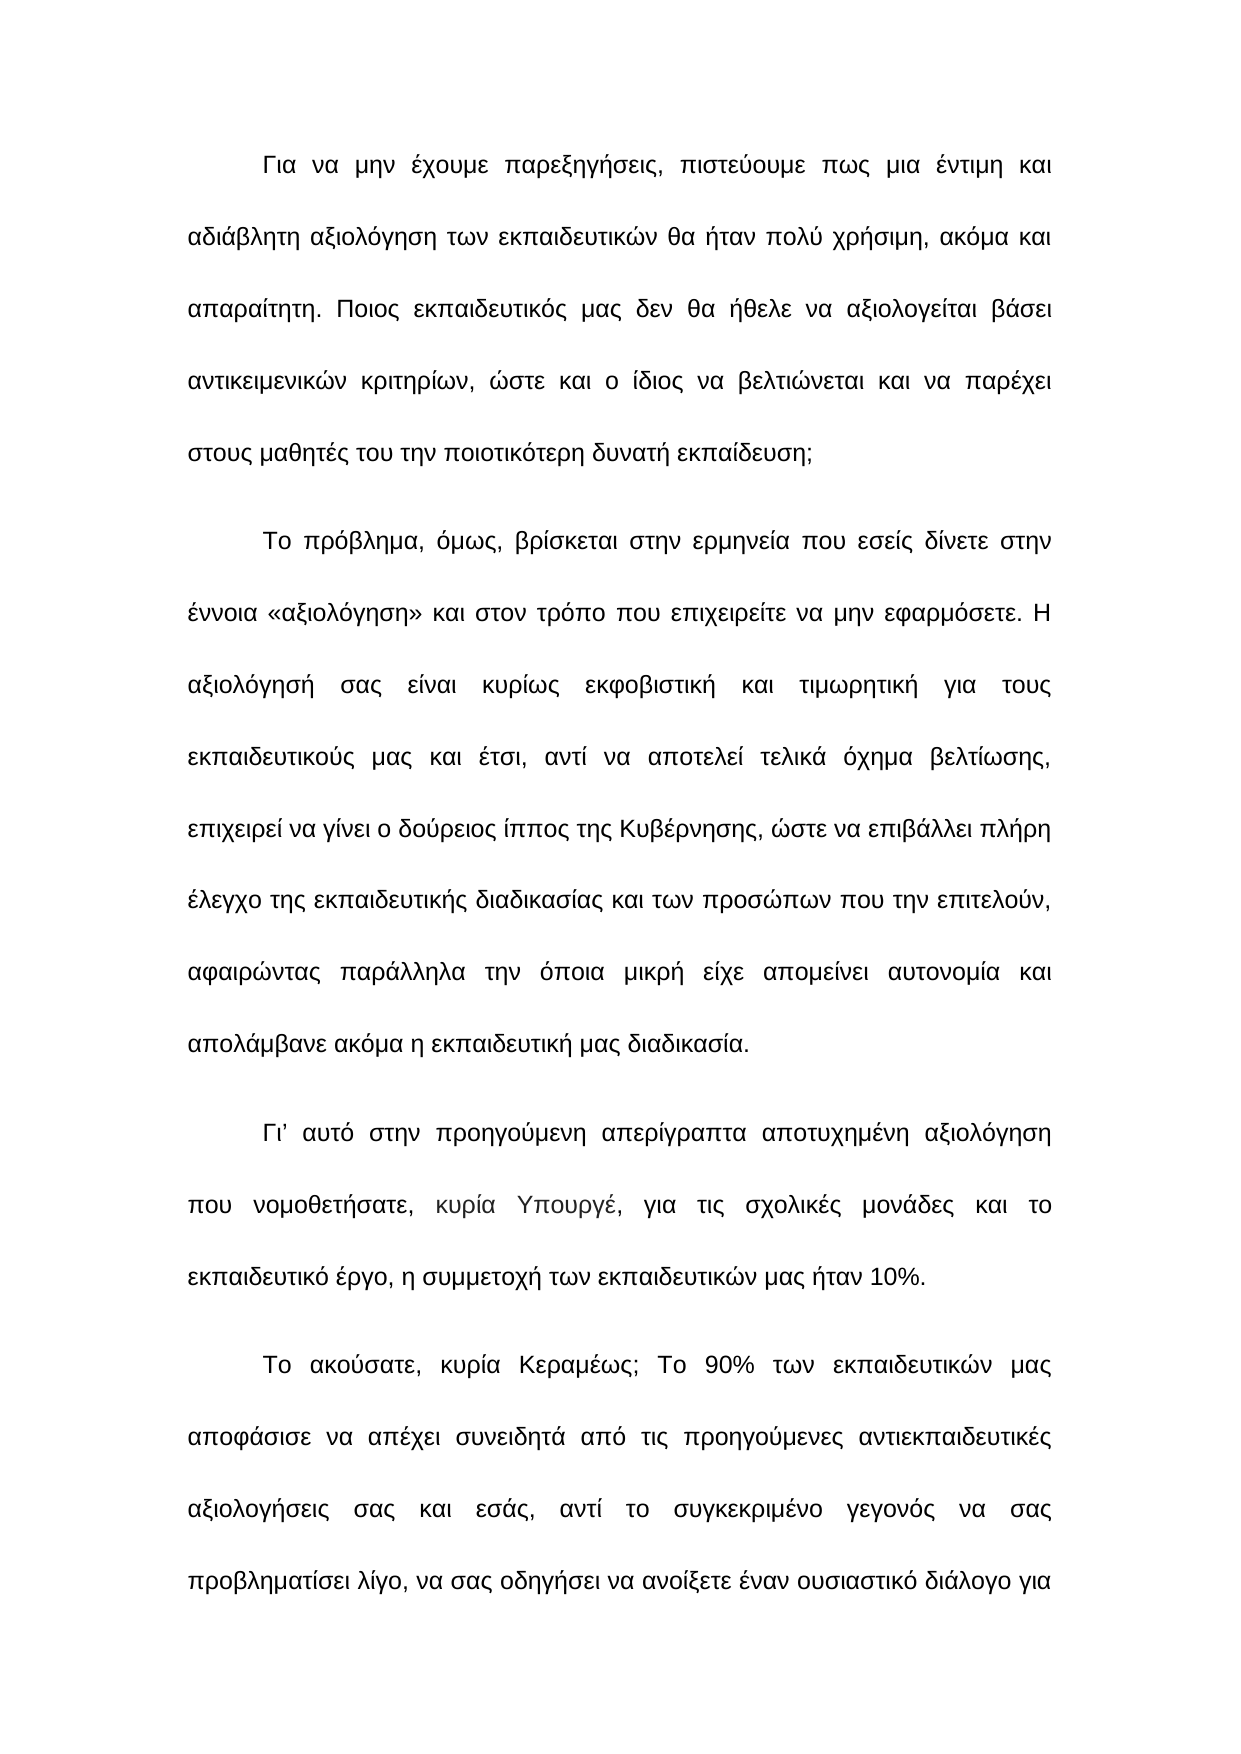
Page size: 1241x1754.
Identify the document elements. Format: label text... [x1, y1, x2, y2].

text Γι’ αυτό στην προηγούμενη απερίγραπτα αποτυχημένη αξιολόγηση που νομοθετήσατε, κυρία Υπουργέ, για τις σχολικές μονάδες και το εκπαιδευτικό έργο, η συμμετοχή των εκπαιδευτικών μας ήταν 10%. [187, 1118, 1053, 1290]
text Το πρόβλημα, όμως, βρίσκεται στην ερμηνεία που εσείς δίνετε στην έννοια «αξιολόγηση» και στον τρόπο που επιχειρείτε να μην εφαρμόσετε. Η αξιολόγησή σας είναι κυρίως εκφοβιστική και τιμωρητική για τους εκπαιδευτικούς μας και έτσι, αντί να αποτελεί τελικά όχημα βελτίωσης, επιχειρεί να γίνει ο δούρειος ίππος της Κυβέρνησης, ώστε να επιβάλλει πλήρη έλεγχο της εκπαιδευτικής διαδικασίας και των προσώπων που την επιτελούν, αφαιρώντας παράλληλα την όποια μικρή είχε απομείνει αυτονομία και απολάμβανε ακόμα η εκπαιδευτική μας διαδικασία. [187, 526, 1053, 1058]
text Για να μην έχουμε παρεξηγήσεις, πιστεύουμε πως μια έντιμη και αδιάβλητη αξιολόγηση των εκπαιδευτικών θα ήταν πολύ χρήσιμη, ακόμα και απαραίτητη. Ποιος εκπαιδευτικός μας δεν θα ήθελε να αξιολογείται βάσει αντικειμενικών κριτηρίων, ώστε και ο ίδιος να βελτιώνεται και να παρέχει στους μαθητές του την ποιοτικότερη δυνατή εκπαίδευση; [187, 150, 1053, 466]
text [187, 1350, 1053, 1594]
